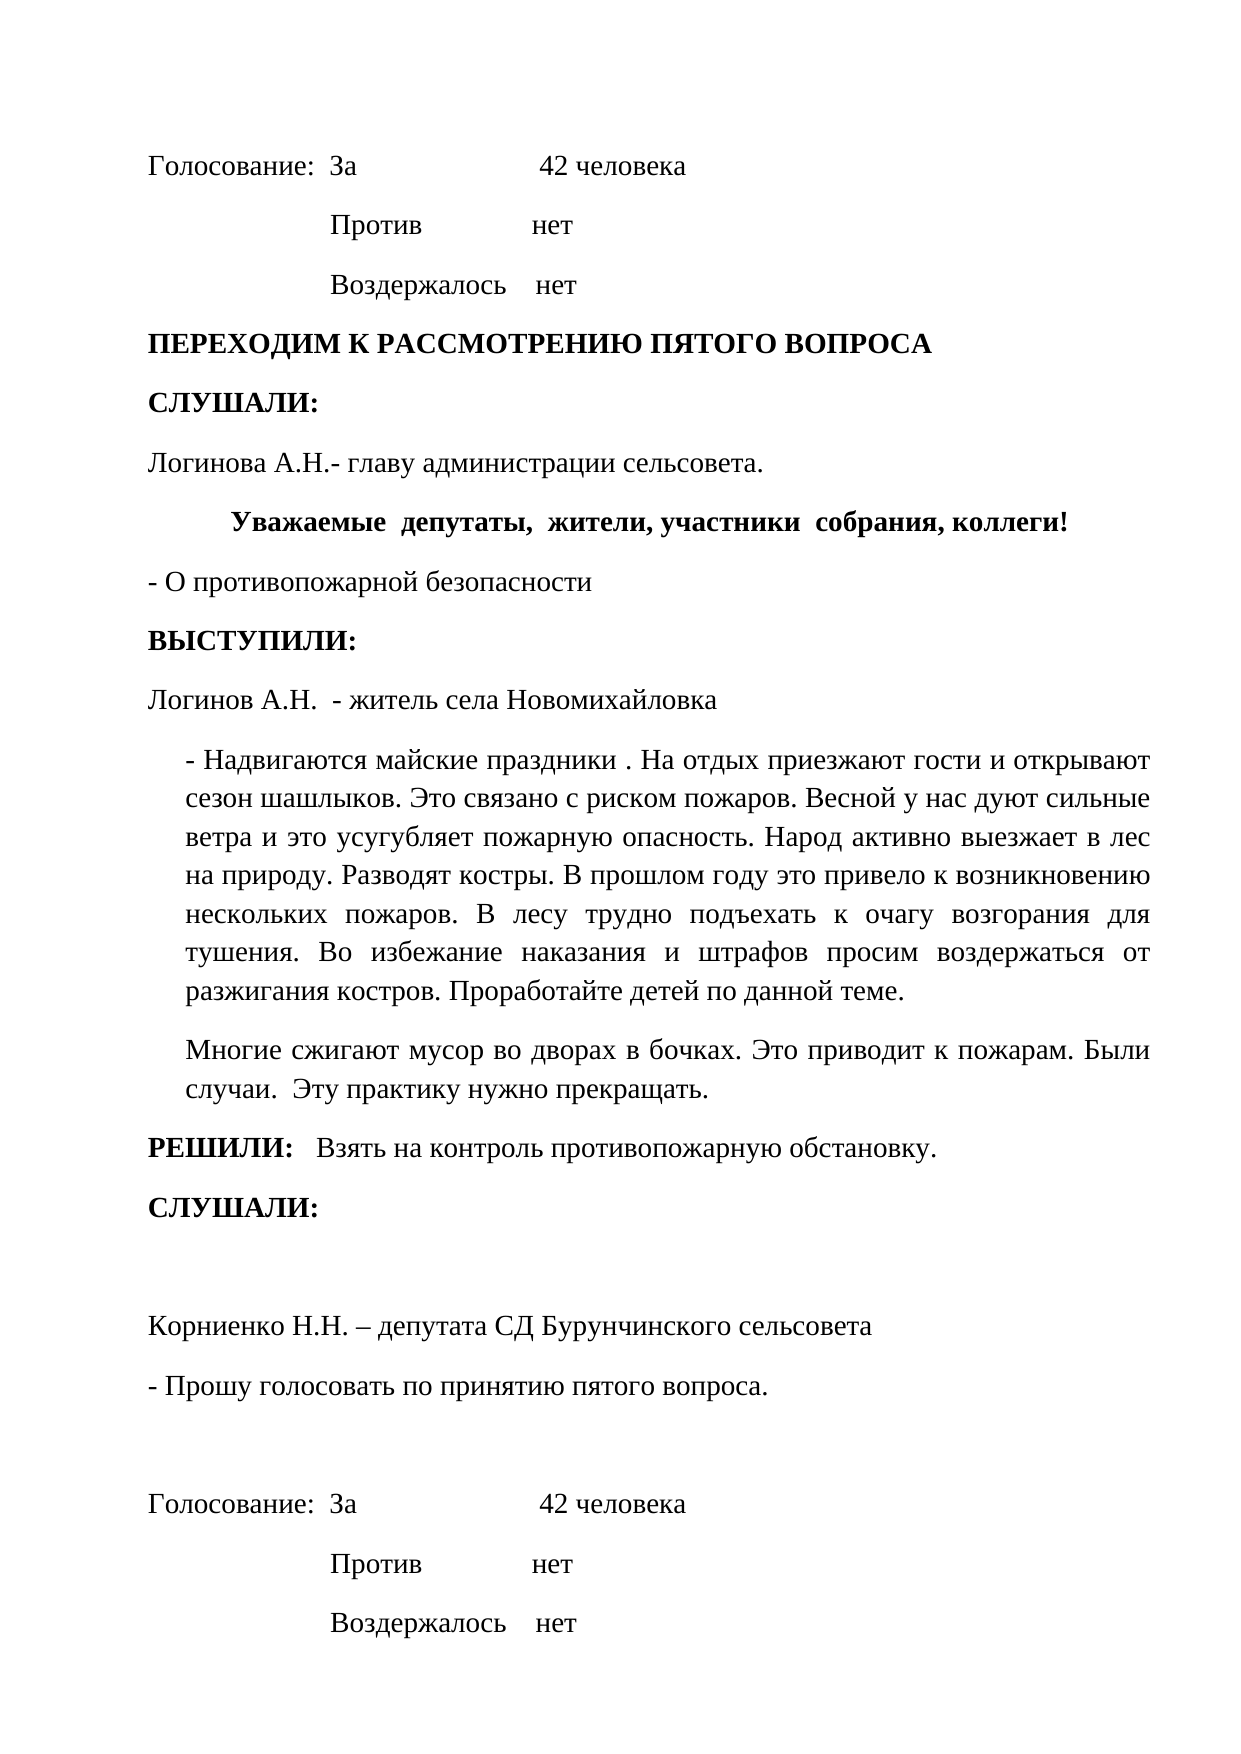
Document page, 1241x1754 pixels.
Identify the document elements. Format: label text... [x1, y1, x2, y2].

text - Прошу голосовать по принятию пятого вопроса. [148, 1368, 1152, 1401]
text ВЫСТУПИЛИ: [148, 623, 1152, 657]
text Голосование: За 42 человека [148, 1487, 1152, 1520]
text СЛУШАЛИ: [148, 386, 1152, 419]
text Логинов А.Н. - житель села Новомихайловка [148, 682, 1152, 716]
text СЛУШАЛИ: [148, 1190, 1152, 1223]
text Голосование: За 42 человека [148, 148, 1152, 182]
text Воздержалось нет [148, 267, 1152, 300]
text Уважаемые депутаты, жители, участники собрания, коллеги! [148, 504, 1152, 538]
text Воздержалось нет [148, 1605, 1152, 1639]
text Корниенко Н.Н. – депутата СД Бурунчинского сельсовета [148, 1308, 1152, 1342]
text ПЕРЕХОДИМ К РАССМОТРЕНИЮ ПЯТОГО ВОПРОСА [148, 326, 1152, 360]
text Логинова А.Н.- главу администрации сельсовета. [148, 445, 1152, 478]
text Многие сжигают мусор во дворах в бочках. Это приводит к пожарам. Были случаи. Эту практику нужно прекращать. [185, 1032, 1152, 1104]
text РЕШИЛИ: Взять на контроль противопожарную обстановку. [148, 1130, 1152, 1164]
text - Надвигаются майские праздники . На отдых приезжают гости и открывают сезон шашлыков. Это связано с риском пожаров. Весной у нас дуют сильные ветра и это усугубляет пожарную опасность. Народ активно выезжает в лес на природу. Разводят костры. В прошлом году это привело к возникновению нескольких пожаров. В лесу трудно подъехать к очагу возгорания для тушения. Во избежание наказания и штрафов просим воздержаться от разжигания костров. Проработайте детей по данной теме. [185, 742, 1152, 1007]
text - О противопожарной безопасности [148, 564, 1152, 597]
text Против нет [148, 207, 1152, 241]
text Против нет [148, 1546, 1152, 1579]
